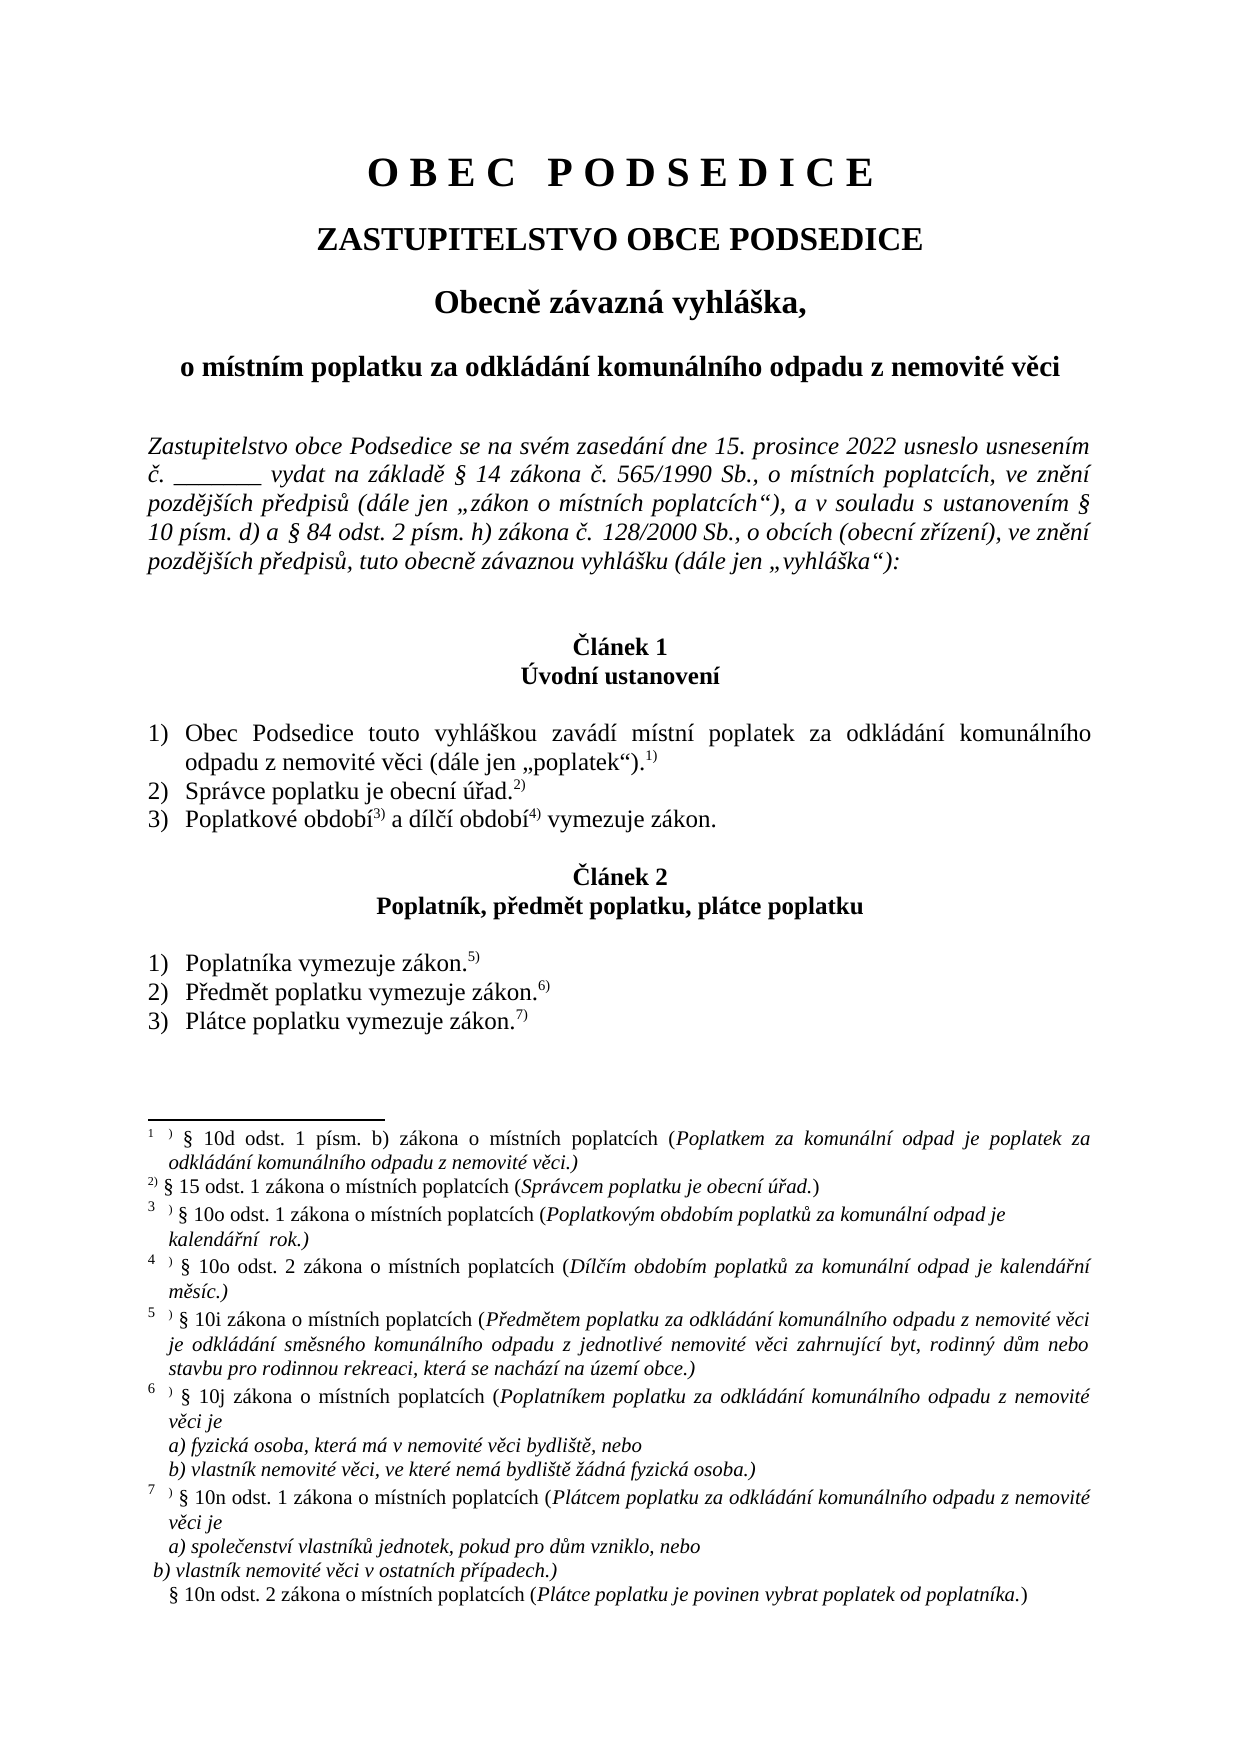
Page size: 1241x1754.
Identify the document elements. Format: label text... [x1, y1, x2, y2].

text O B E C P O D S E D I C E [148, 148, 1092, 196]
text ZASTUPITELSTVO OBCE PODSEDICE [148, 220, 1092, 258]
list Obec Podsedice touto vyhláškou zavádí místní poplatek za odkládání komunálního odpadu z nemovité věci (dále jen „poplatek“).) [148, 718, 1092, 776]
list Předmět poplatku vymezuje zákon.) [148, 977, 1092, 1006]
list Poplatkové období) a dílčí období) vymezuje zákon. [148, 804, 1092, 833]
list Poplatníka vymezuje zákon.) [148, 948, 1092, 977]
list Plátce poplatku vymezuje zákon.) [148, 1006, 1092, 1034]
text Obecně závazná vyhláška, [148, 282, 1092, 320]
text Článek 1 [148, 632, 1092, 661]
text Úvodní ustanovení [148, 661, 1092, 689]
list Správce poplatku je obecní úřad.) [148, 776, 1092, 804]
text Článek 2 [148, 862, 1092, 891]
text Poplatník, předmět poplatku, plátce poplatku [148, 891, 1092, 919]
text o místním poplatku za odkládání komunálního odpadu z nemovité věci [148, 349, 1092, 383]
text Zastupitelstvo obce Podsedice se na svém zasedání dne 15. prosince 2022 usneslo usnesením č. _______ vydat na základě § 14 zákona č. 565/1990 Sb., o místních poplatcích, ve znění pozdějších předpisů (dále jen „zákon o místních poplatcích“), a v souladu s ustanovením § 10 písm. d) a § 84 odst. 2 písm. h) zákona č. 128/2000 Sb., o obcích (obecní zřízení), ve znění pozdějších předpisů, tuto obecně závaznou vyhlášku (dále jen „vyhláška“): [148, 431, 1092, 574]
